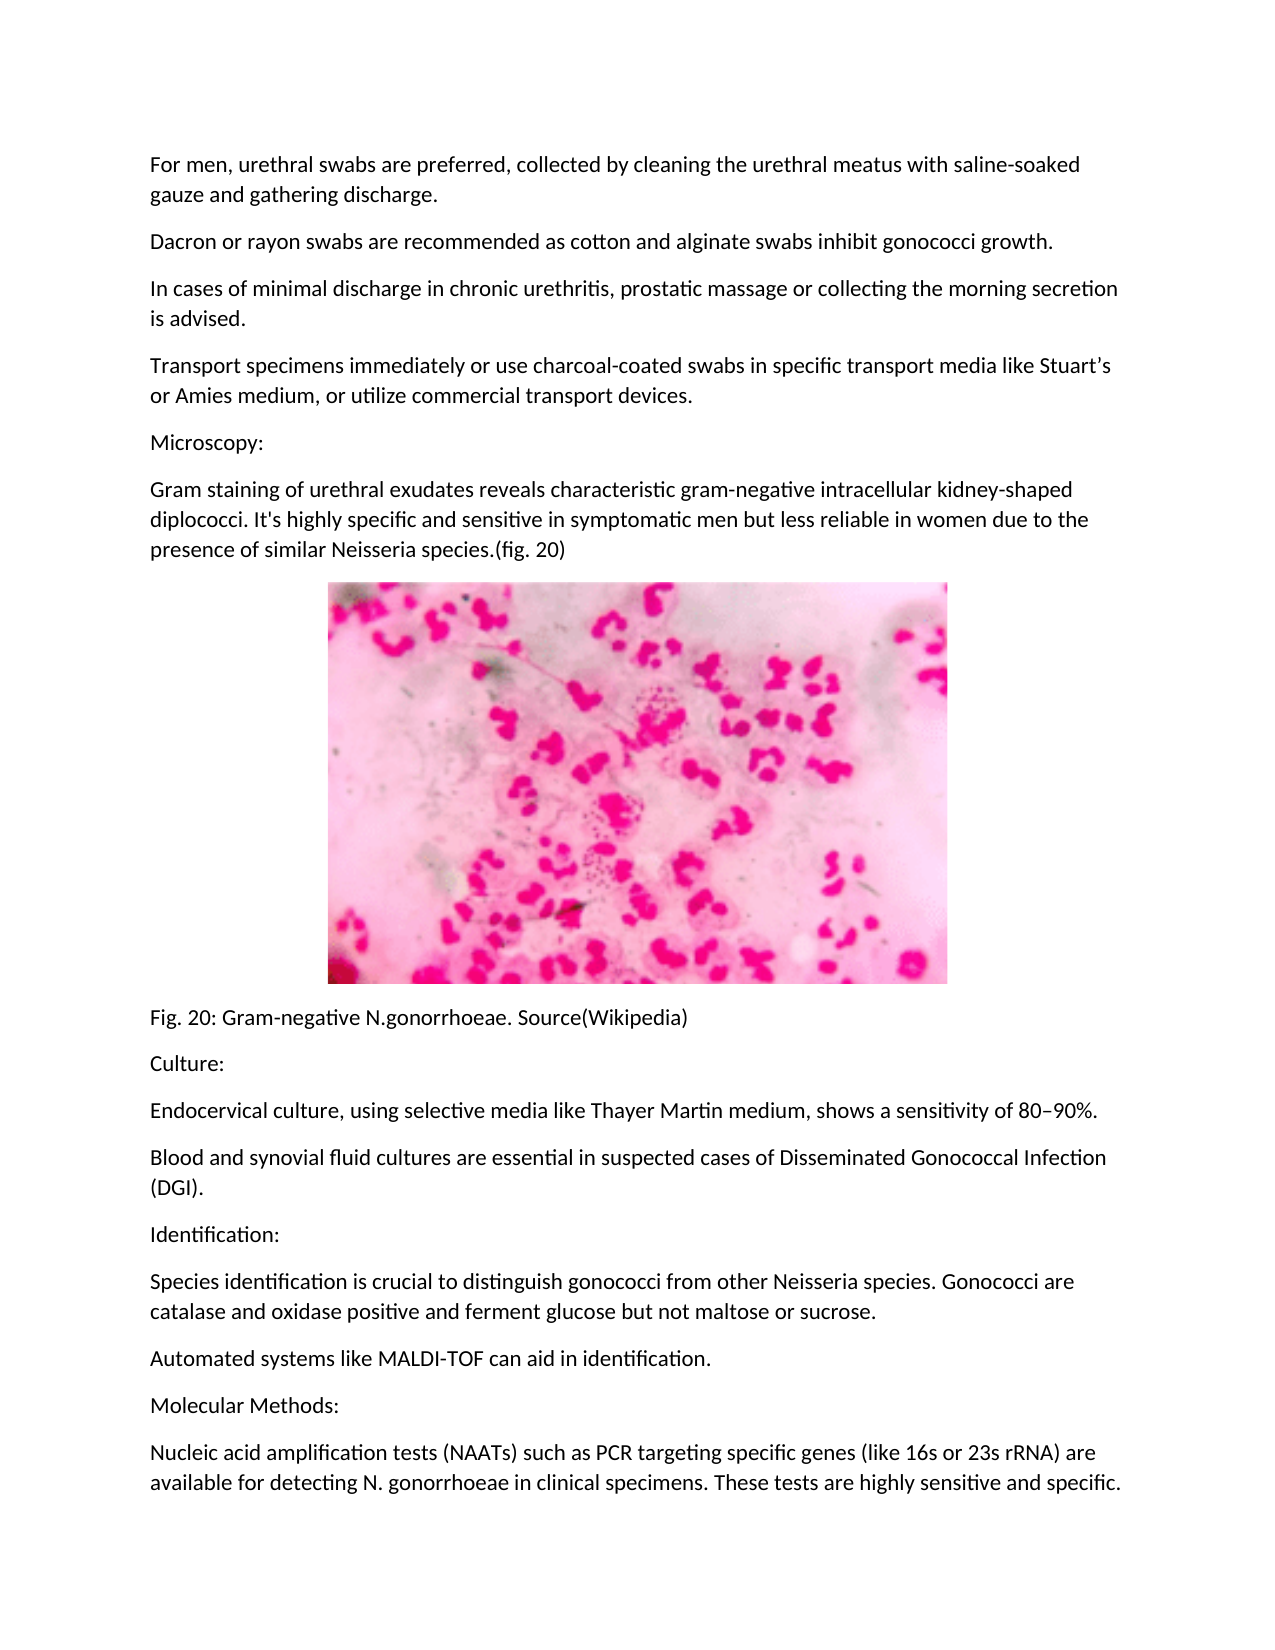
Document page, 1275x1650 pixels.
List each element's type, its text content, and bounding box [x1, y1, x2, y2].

text Culture: [150, 1049, 1125, 1078]
text Fig. 20: Gram-negative N.gonorrhoeae. Source(Wikipedia) [150, 1003, 1125, 1031]
text Gram staining of urethral exudates reveals characteristic gram-negative intracellular kidney-shaped diplococci. It's highly specific and sensitive in symptomatic men but less reliable in women due to the presence of similar Neisseria species.(fig. 20) [150, 475, 1125, 563]
text Species identification is crucial to distinguish gonococci from other Neisseria species. Gonococci are catalase and oxidase positive and ferment glucose but not maltose or sucrose. [150, 1267, 1125, 1326]
text Automated systems like MALDI-TOF can aid in identification. [150, 1344, 1125, 1372]
text Microscopy: [150, 428, 1125, 456]
text Dacron or rayon swabs are recommended as cotton and alginate swabs inhibit gonococci growth. [150, 227, 1125, 255]
text For men, urethral swabs are preferred, collected by cleaning the urethral meatus with saline-soaked gauze and gathering discharge. [150, 150, 1125, 208]
text Identification: [150, 1220, 1125, 1248]
text In cases of minimal discharge in chronic urethritis, prostatic massage or collecting the morning secretion is advised. [150, 274, 1125, 332]
text Transport specimens immediately or use charcoal-coated swabs in specific transport media like Stuart’s or Amies medium, or utilize commercial transport devices. [150, 351, 1125, 409]
text Endocervical culture, using selective media like Thayer Martin medium, shows a sensitivity of 80–90%. [150, 1096, 1125, 1124]
text Molecular Methods: [150, 1391, 1125, 1419]
picture [327, 582, 948, 984]
text Nucleic acid amplification tests (NAATs) such as PCR targeting specific genes (like 16s or 23s rRNA) are available for detecting N. gonorrhoeae in clinical specimens. These tests are highly sensitive and specific. [150, 1438, 1125, 1496]
text Blood and synovial fluid cultures are essential in suspected cases of Disseminated Gonococcal Infection (DGI). [150, 1143, 1125, 1202]
